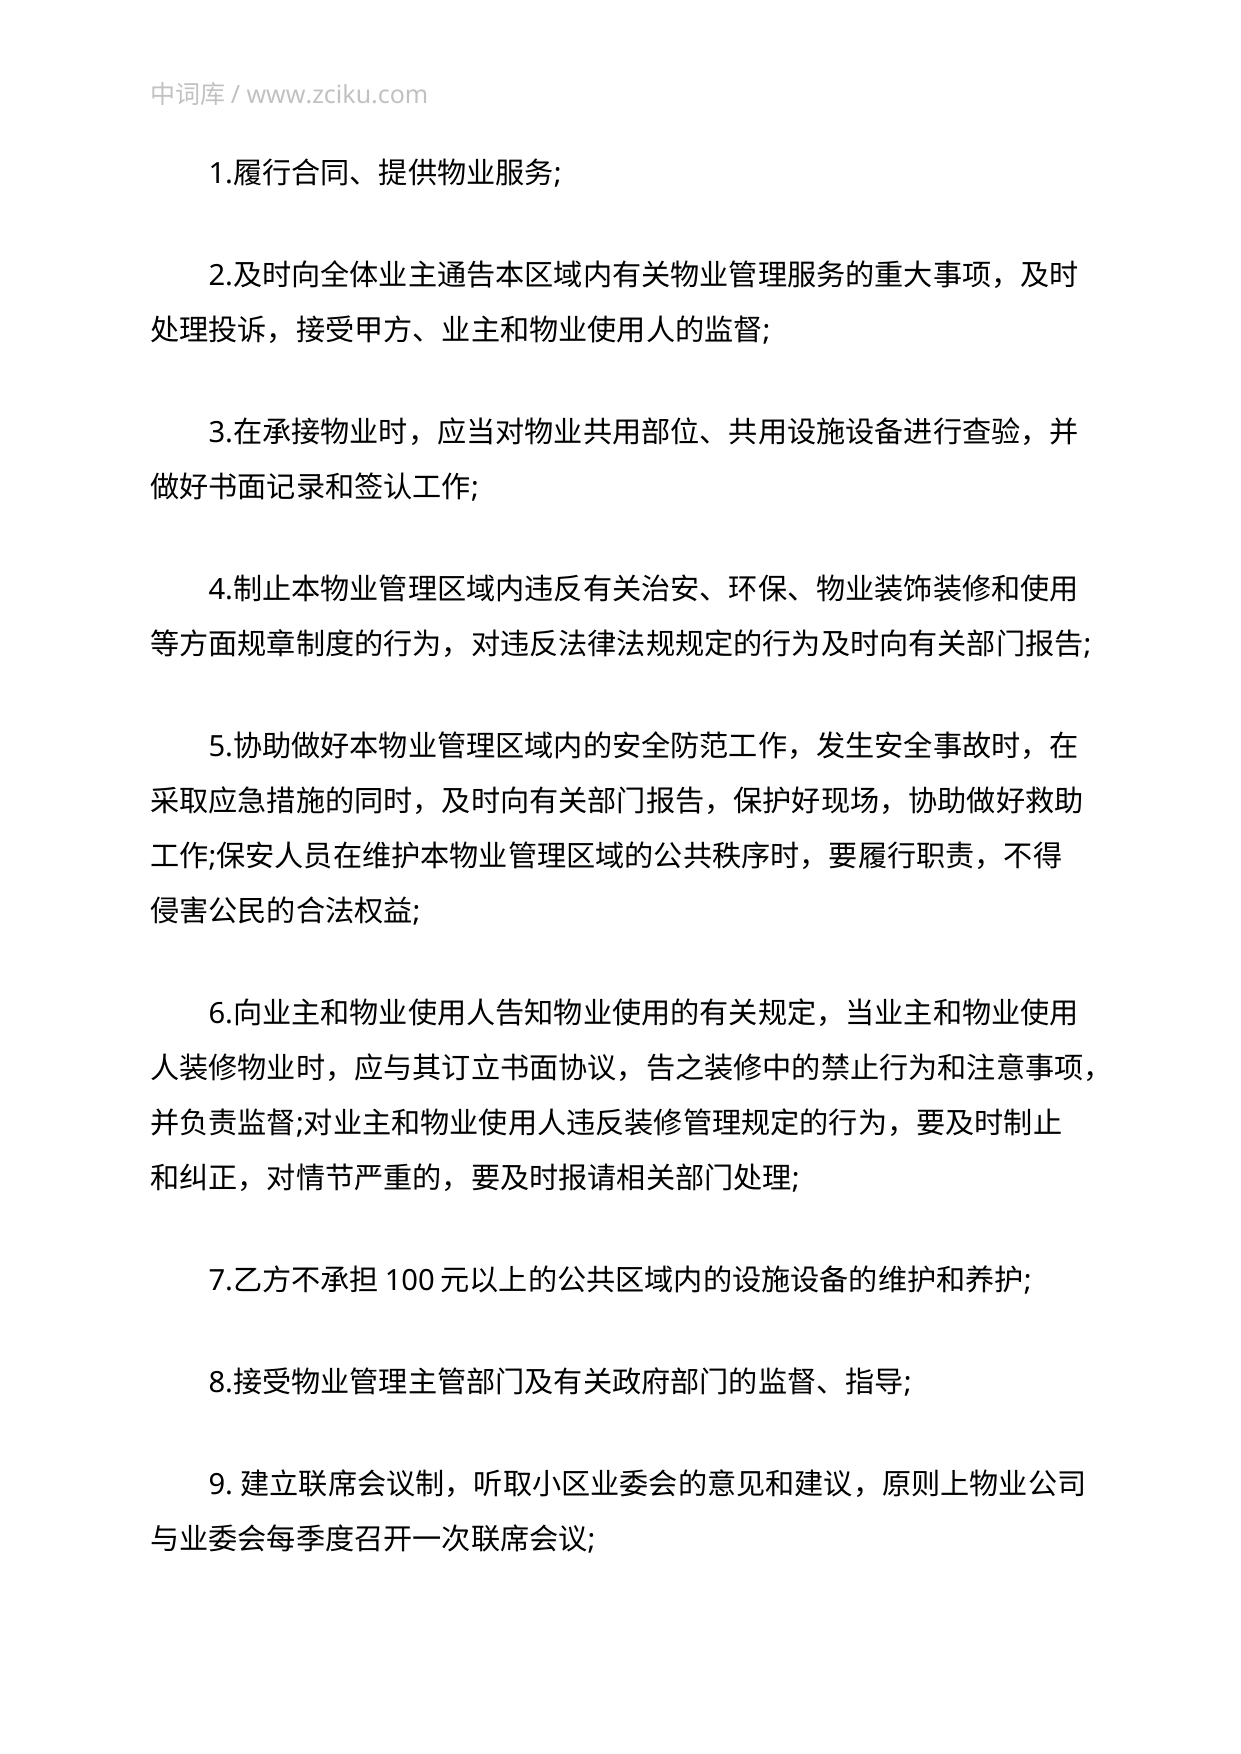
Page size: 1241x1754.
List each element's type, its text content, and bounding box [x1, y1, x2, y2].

text 1.履行合同、提供物业服务; [150, 150, 1090, 192]
text 3.在承接物业时，应当对物业共用部位、共用设施设备进行查验，并做好书面记录和签认工作; [150, 409, 1090, 506]
text 2.及时向全体业主通告本区域内有关物业管理服务的重大事项，及时处理投诉，接受甲方、业主和物业使用人的监督; [150, 252, 1090, 349]
text 4.制止本物业管理区域内违反有关治安、环保、物业装饰装修和使用等方面规章制度的行为，对违反法律法规规定的行为及时向有关部门报告; [150, 566, 1090, 663]
text 7.乙方不承担100元以上的公共区域内的设施设备的维护和养护; [150, 1257, 1090, 1299]
text 9. 建立联席会议制，听取小区业委会的意见和建议，原则上物业公司与业委会每季度召开一次联席会议; [150, 1461, 1090, 1558]
text 6.向业主和物业使用人告知物业使用的有关规定，当业主和物业使用人装修物业时，应与其订立书面协议，告之装修中的禁止行为和注意事项，并负责监督;对业主和物业使用人违反装修管理规定的行为，要及时制止和纠正，对情节严重的，要及时报请相关部门处理; [150, 990, 1090, 1197]
text 5.协助做好本物业管理区域内的安全防范工作，发生安全事故时，在采取应急措施的同时，及时向有关部门报告，保护好现场，协助做好救助工作;保安人员在维护本物业管理区域的公共秩序时，要履行职责，不得侵害公民的合法权益; [150, 723, 1090, 930]
text 8.接受物业管理主管部门及有关政府部门的监督、指导; [150, 1359, 1090, 1401]
